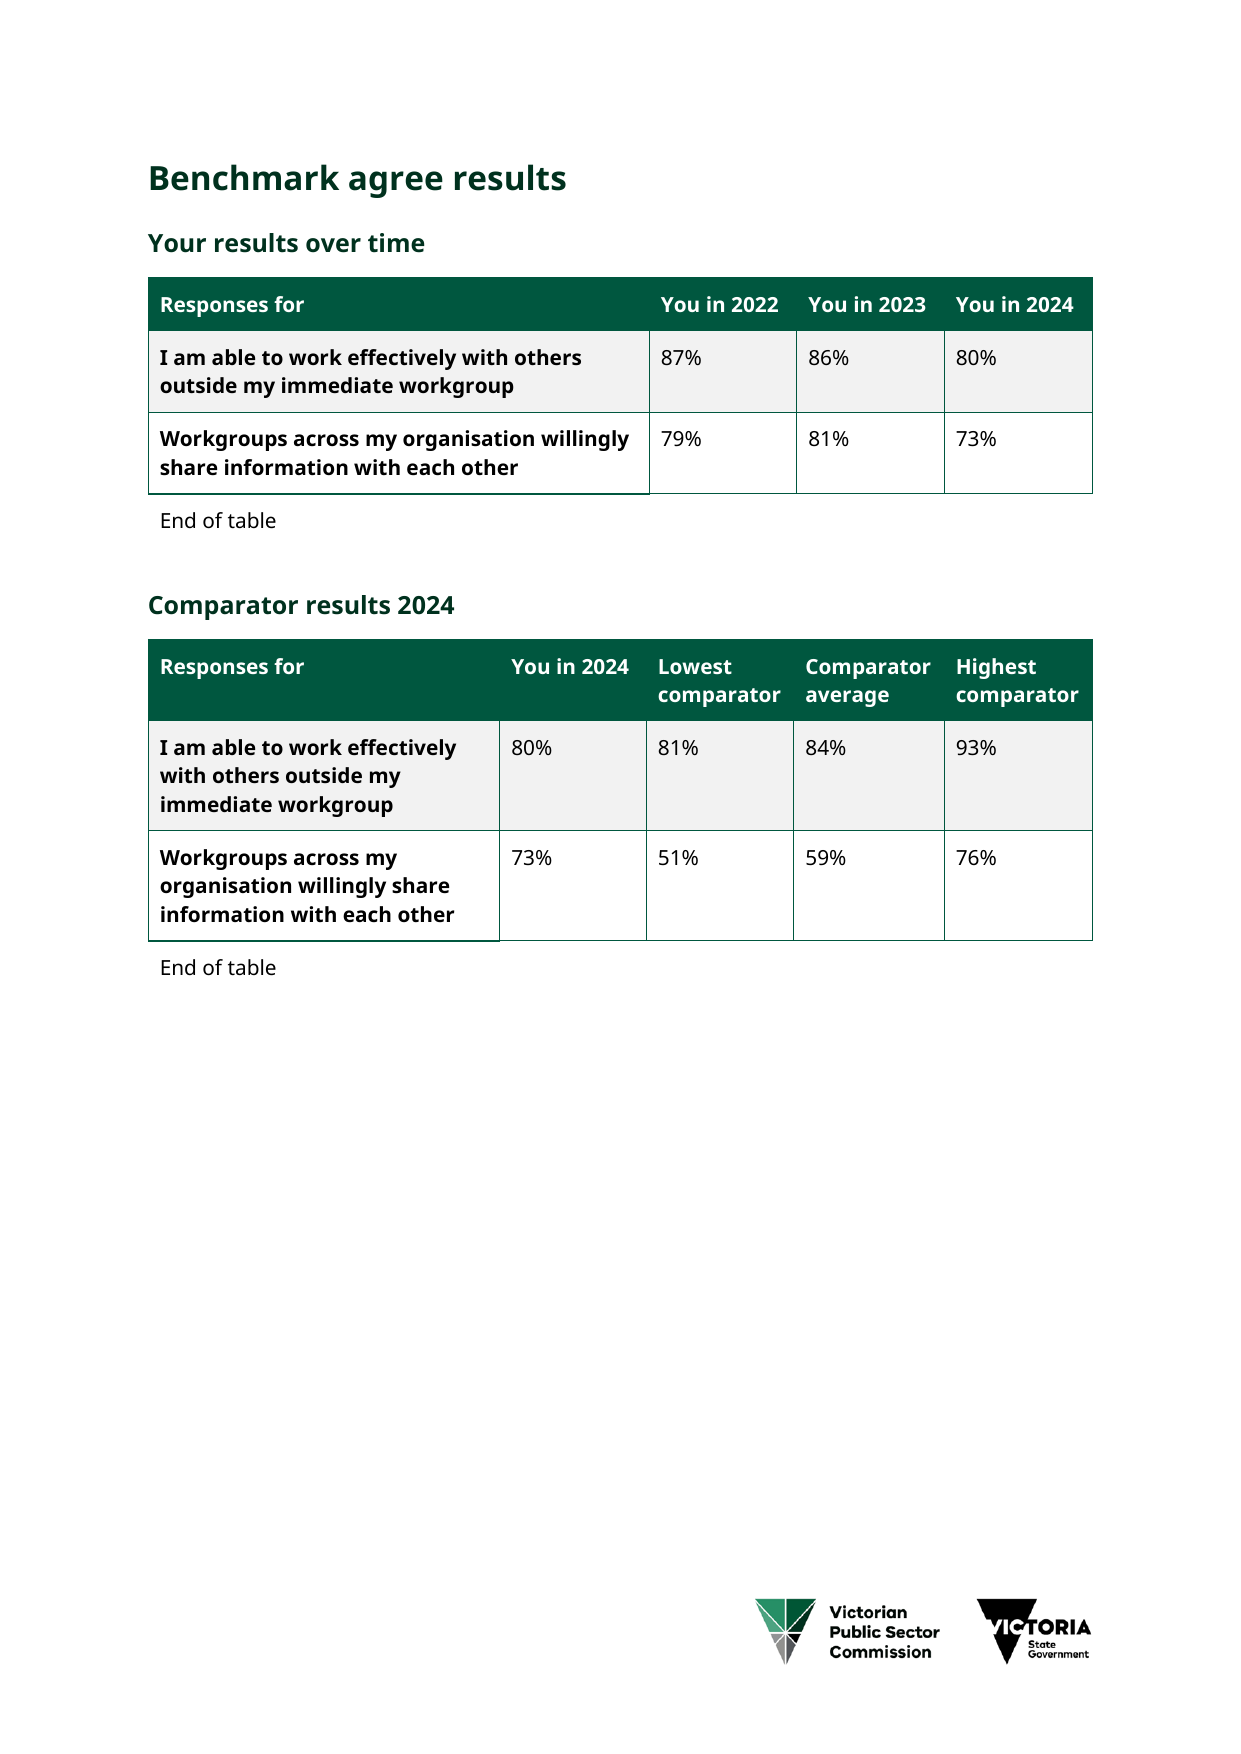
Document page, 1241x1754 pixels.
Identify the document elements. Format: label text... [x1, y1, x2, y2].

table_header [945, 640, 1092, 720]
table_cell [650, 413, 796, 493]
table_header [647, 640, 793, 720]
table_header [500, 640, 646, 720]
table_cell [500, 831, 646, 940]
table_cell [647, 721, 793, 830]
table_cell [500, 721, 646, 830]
subtitle Your results over time [148, 226, 1092, 260]
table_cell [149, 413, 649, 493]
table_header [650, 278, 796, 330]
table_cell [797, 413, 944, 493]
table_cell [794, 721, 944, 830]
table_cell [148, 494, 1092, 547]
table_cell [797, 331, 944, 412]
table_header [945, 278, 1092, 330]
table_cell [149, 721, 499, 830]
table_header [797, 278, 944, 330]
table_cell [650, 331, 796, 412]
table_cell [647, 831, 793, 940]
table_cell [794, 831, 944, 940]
subtitle Benchmark agree results [148, 154, 1092, 200]
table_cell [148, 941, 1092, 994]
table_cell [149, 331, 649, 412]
picture [754, 1598, 1093, 1666]
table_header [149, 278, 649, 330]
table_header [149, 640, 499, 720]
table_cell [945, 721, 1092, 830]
subtitle Comparator results 2024 [148, 587, 1092, 621]
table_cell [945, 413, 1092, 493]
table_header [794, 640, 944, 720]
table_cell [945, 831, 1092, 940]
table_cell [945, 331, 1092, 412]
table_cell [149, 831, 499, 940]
